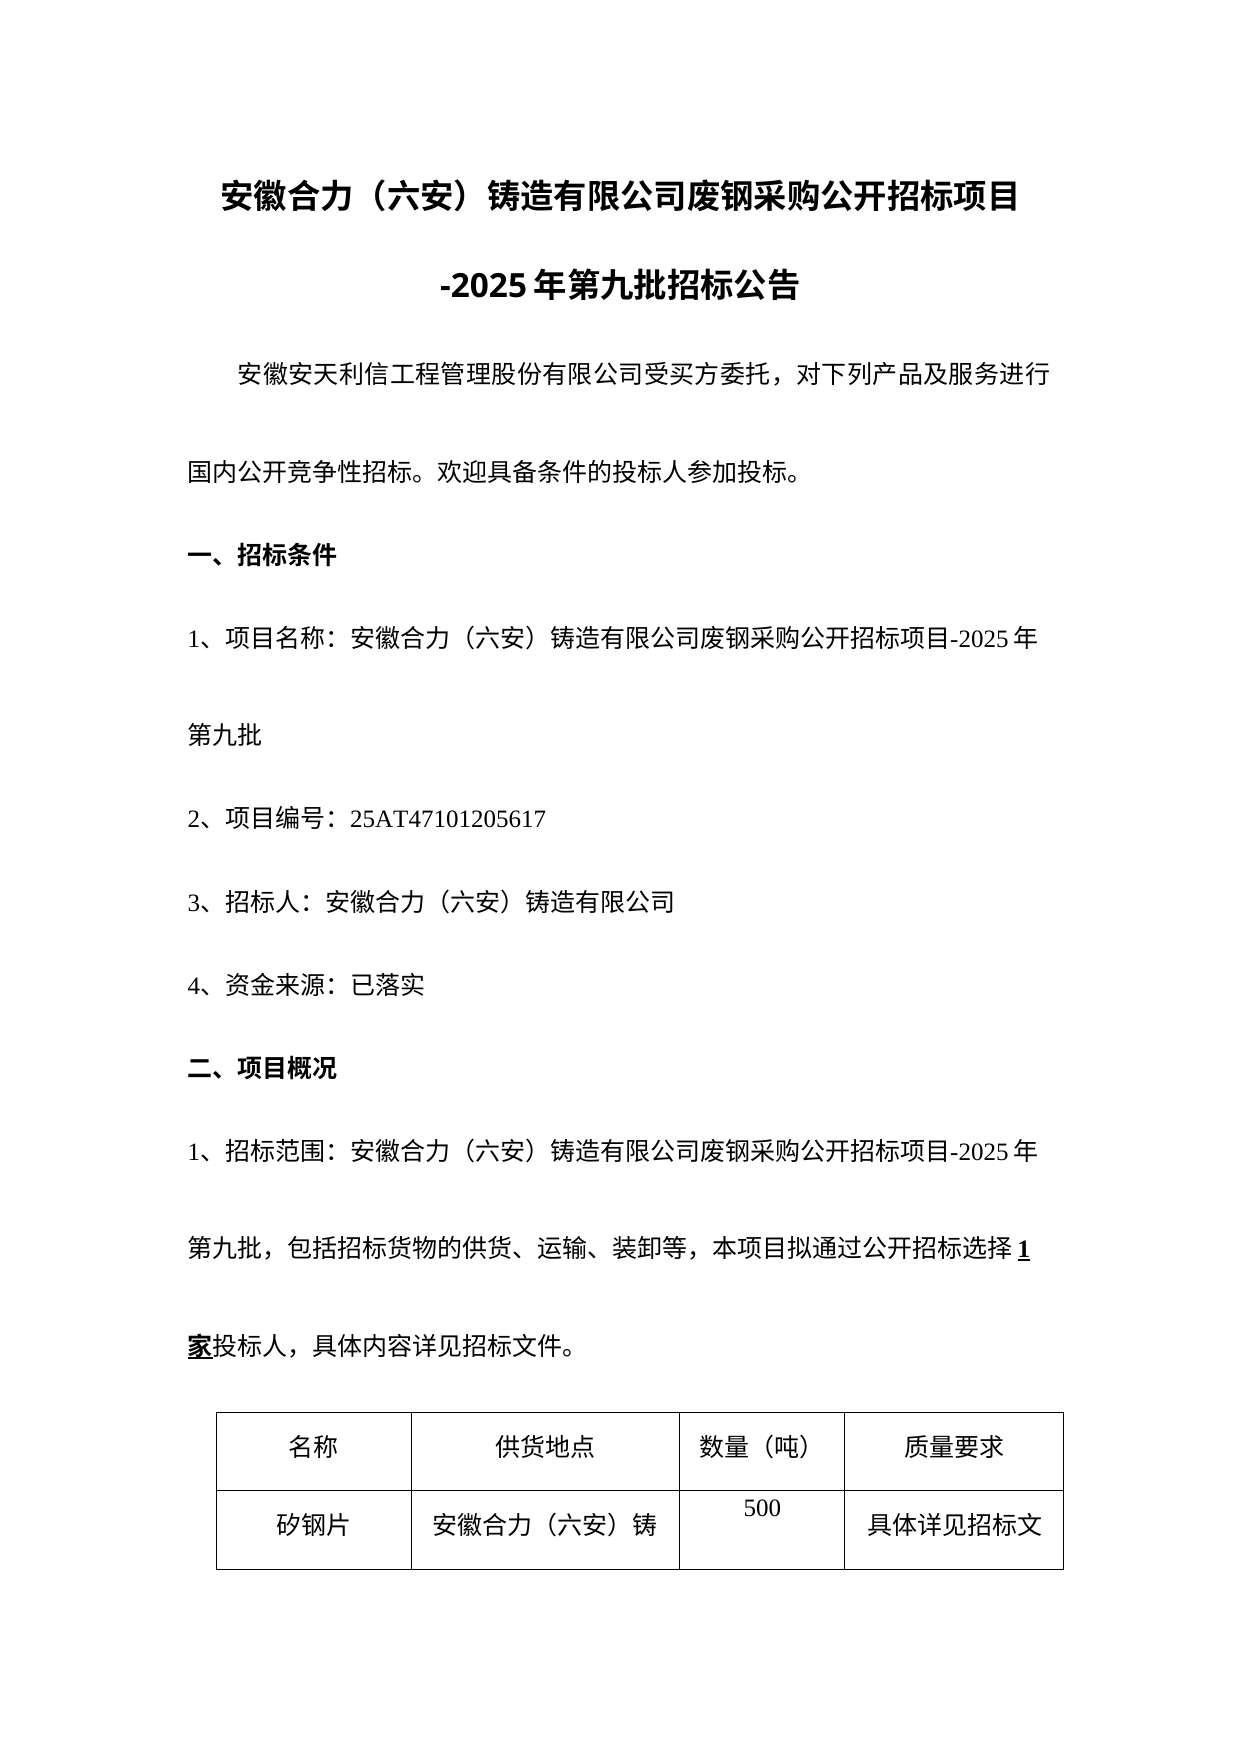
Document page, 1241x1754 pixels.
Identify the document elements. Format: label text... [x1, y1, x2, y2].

text 安徽合力（六安）铸造有限公司废钢采购公开招标项目 [187, 162, 1053, 227]
table_cell 具体详见招标文件 [845, 1491, 1063, 1569]
text 二、项目概况 [187, 1034, 1053, 1099]
list 招标范围：安徽合力（六安）铸造有限公司废钢采购公开招标项目-2025年第九批，包括招标货物的供货、运输、装卸等，本项目拟通过公开招标选择1家投标人，具体内容详见招标文件。 [187, 1117, 1053, 1377]
text 一、招标条件 [187, 521, 1053, 586]
text -2025年第九批招标公告 [187, 251, 1053, 316]
table_header 质量要求 [845, 1413, 1063, 1490]
table_header 供货地点 [412, 1413, 679, 1490]
table_cell 500 [680, 1491, 844, 1569]
text 1、项目名称：安徽合力（六安）铸造有限公司废钢采购公开招标项目-2025年第九批 [187, 604, 1053, 766]
table_cell 安徽合力（六安）铸造有限公司指定地点 [412, 1491, 679, 1569]
text 2、项目编号：25AT47101205617 [187, 784, 1053, 849]
text 4、资金来源：已落实 [187, 951, 1053, 1016]
table_header 数量（吨） [680, 1413, 844, 1490]
table_header 名称 [217, 1413, 411, 1490]
text 3、招标人：安徽合力（六安）铸造有限公司 [187, 868, 1053, 933]
table_cell 矽钢片 [217, 1491, 411, 1569]
text 安徽安天利信工程管理股份有限公司受买方委托，对下列产品及服务进行国内公开竞争性招标。欢迎具备条件的投标人参加投标。 [187, 340, 1053, 503]
